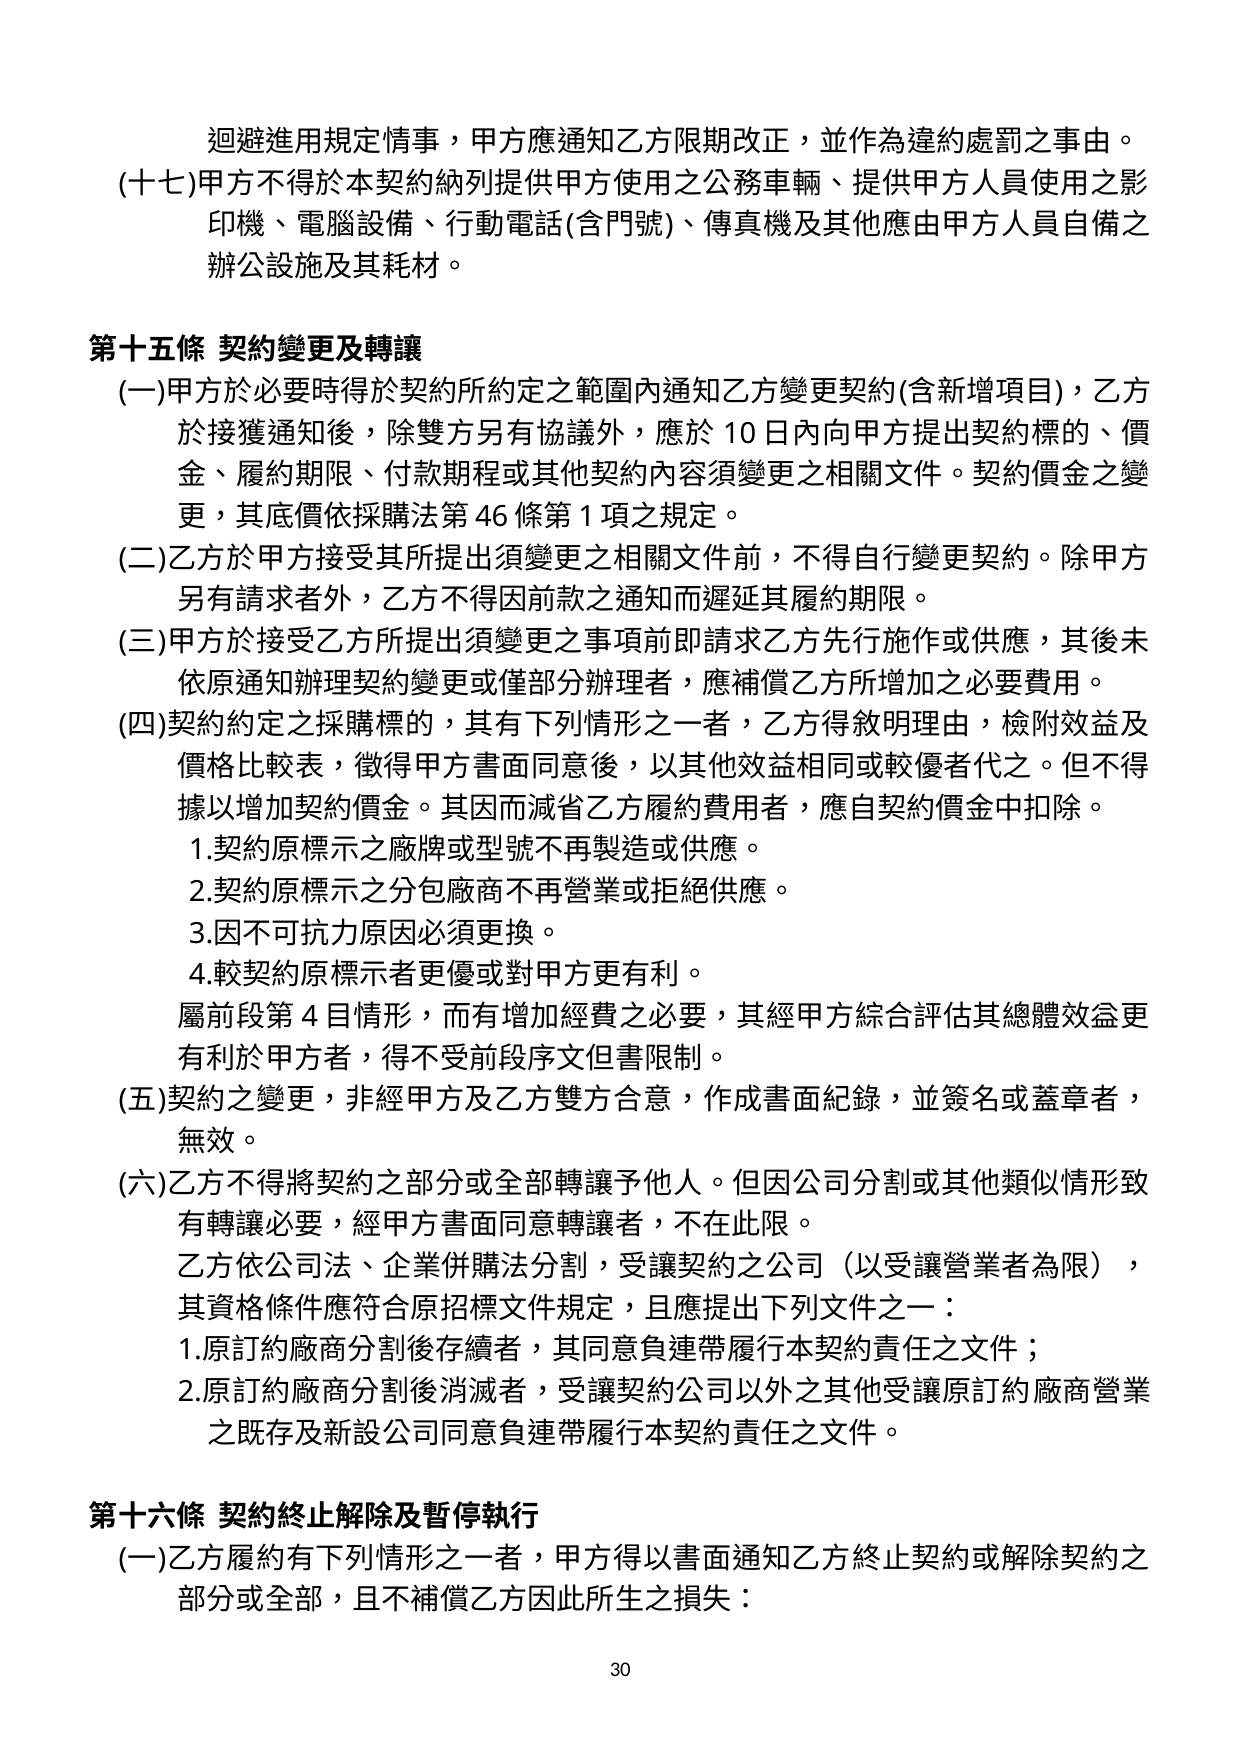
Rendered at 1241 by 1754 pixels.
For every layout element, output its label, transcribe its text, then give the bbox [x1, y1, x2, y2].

text 2.原訂約廠商分割後消滅者，受讓契約公司以外之其他受讓原訂約廠商營業之既存及新設公司同意負連帶履行本契約責任之文件。 [177, 1368, 1152, 1451]
text 乙方依公司法、企業併購法分割，受讓契約之公司（以受讓營業者為限），其資格條件應符合原招標文件規定，且應提出下列文件之一： [176, 1243, 1152, 1326]
text 屬前段第4目情形，而有增加經費之必要，其經甲方綜合評估其總體效益更有利於甲方者，得不受前段序文但書限制。 [177, 993, 1152, 1076]
text 1.原訂約廠商分割後存續者，其同意負連帶履行本契約責任之文件； [177, 1326, 1152, 1368]
text 1.契約原標示之廠牌或型號不再製造或供應。 [189, 826, 1152, 868]
text 4.較契約原標示者更優或對甲方更有利。 [189, 951, 1152, 993]
text 第十五條 契約變更及轉讓 [89, 326, 1152, 368]
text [177, 118, 1152, 160]
text (二)乙方於甲方接受其所提出須變更之相關文件前，不得自行變更契約。除甲方另有請求者外，乙方不得因前款之通知而遲延其履約期限。 [118, 535, 1152, 618]
text (一)甲方於必要時得於契約所約定之範圍內通知乙方變更契約(含新增項目)，乙方於接獲通知後，除雙方另有協議外，應於10日內向甲方提出契約標的、價金、履約期限、付款期程或其他契約內容須變更之相關文件。契約價金之變更，其底價依採購法第46條第1項之規定。 [118, 368, 1152, 535]
text (十七)甲方不得於本契約納列提供甲方使用之公務車輛、提供甲方人員使用之影印機、電腦設備、行動電話(含門號)、傳真機及其他應由甲方人員自備之辦公設施及其耗材。 [118, 160, 1152, 285]
text 第十六條 契約終止解除及暫停執行 [89, 1493, 1152, 1535]
text (三)甲方於接受乙方所提出須變更之事項前即請求乙方先行施作或供應，其後未依原通知辦理契約變更或僅部分辦理者，應補償乙方所增加之必要費用。 [118, 618, 1152, 701]
text (六)乙方不得將契約之部分或全部轉讓予他人。但因公司分割或其他類似情形致有轉讓必要，經甲方書面同意轉讓者，不在此限。 [118, 1160, 1152, 1243]
text (五)契約之變更，非經甲方及乙方雙方合意，作成書面紀錄，並簽名或蓋章者，無效。 [118, 1076, 1152, 1160]
text 3.因不可抗力原因必須更換。 [189, 910, 1152, 951]
text 2.契約原標示之分包廠商不再營業或拒絕供應。 [189, 868, 1152, 910]
text (一)乙方履約有下列情形之一者，甲方得以書面通知乙方終止契約或解除契約之部分或全部，且不補償乙方因此所生之損失： [118, 1535, 1152, 1618]
text (四)契約約定之採購標的，其有下列情形之一者，乙方得敘明理由，檢附效益及價格比較表，徵得甲方書面同意後，以其他效益相同或較優者代之。但不得據以增加契約價金。其因而減省乙方履約費用者，應自契約價金中扣除。 [118, 701, 1152, 826]
